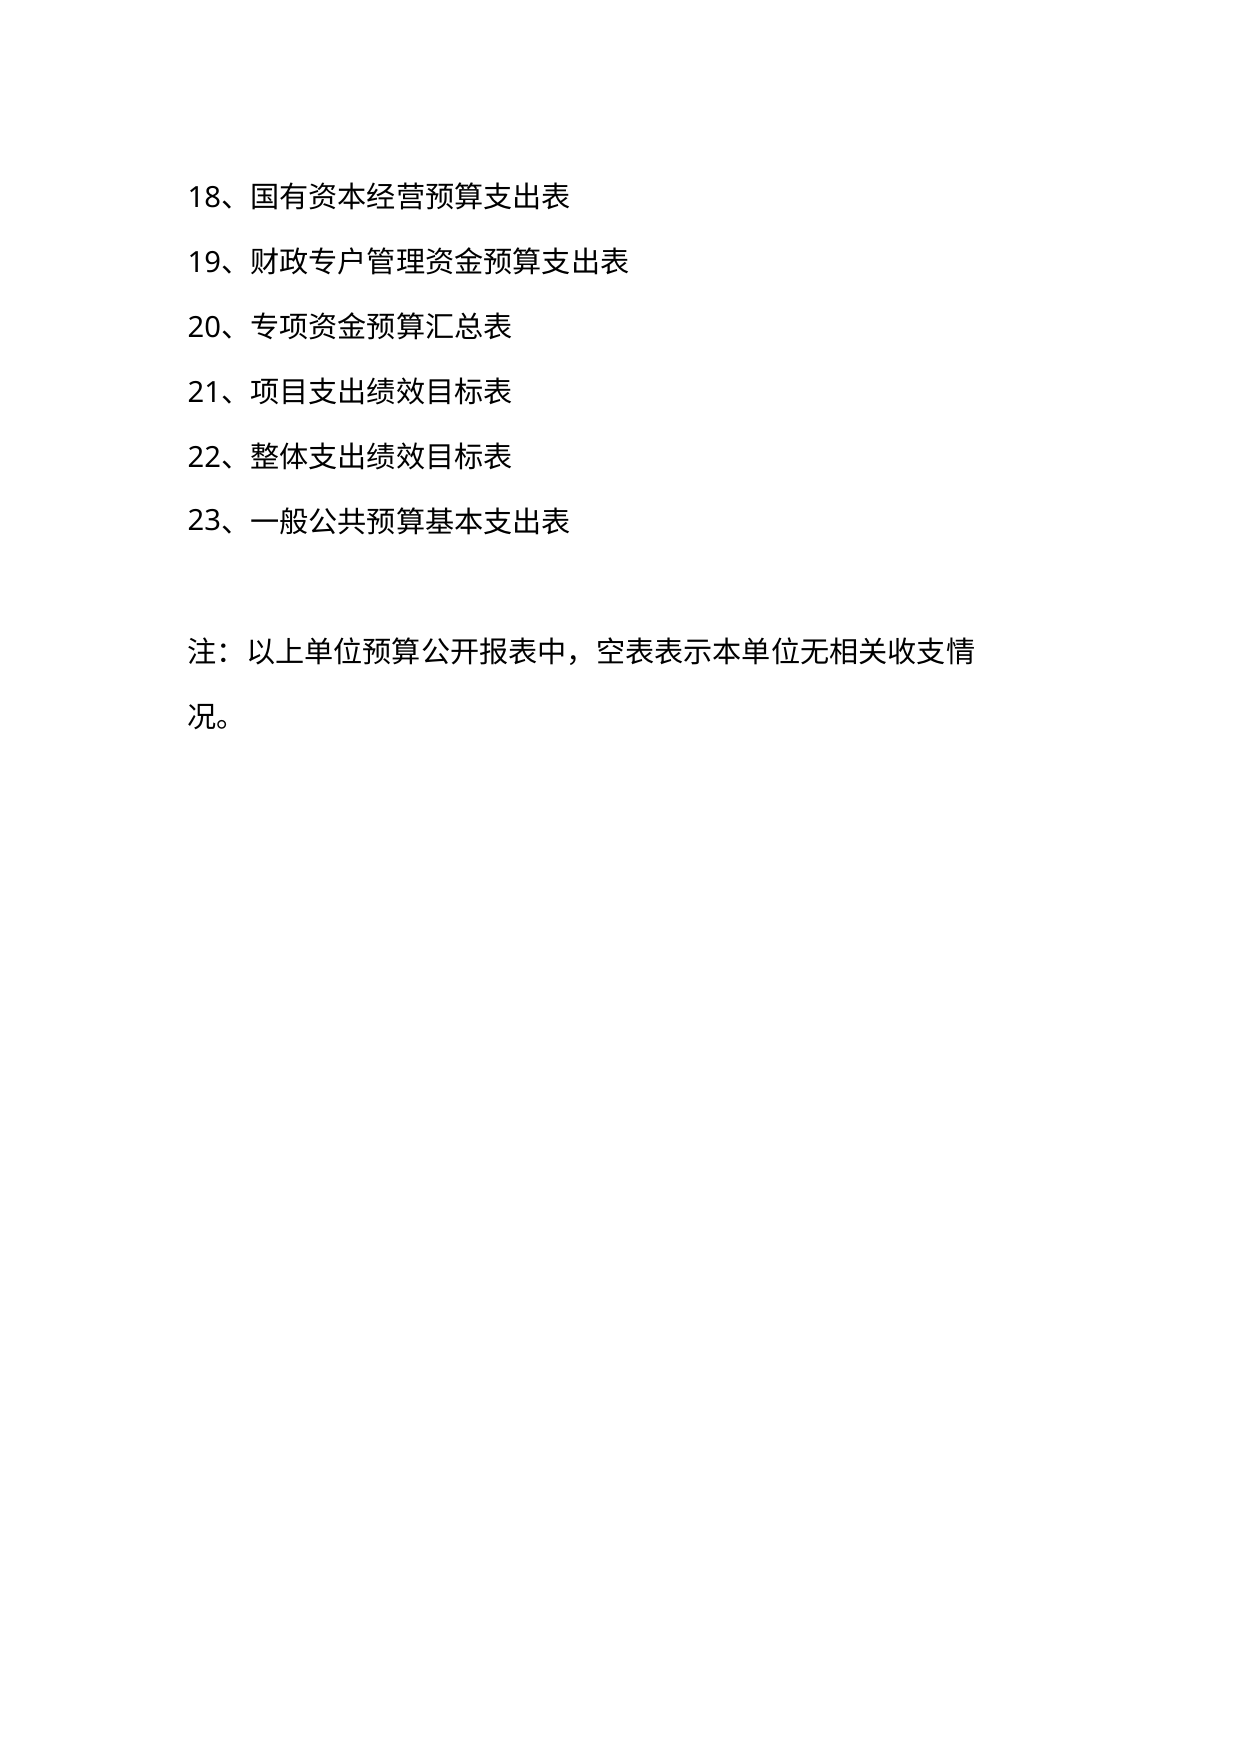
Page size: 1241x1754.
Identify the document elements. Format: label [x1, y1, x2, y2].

table_cell [176, 162, 1041, 747]
